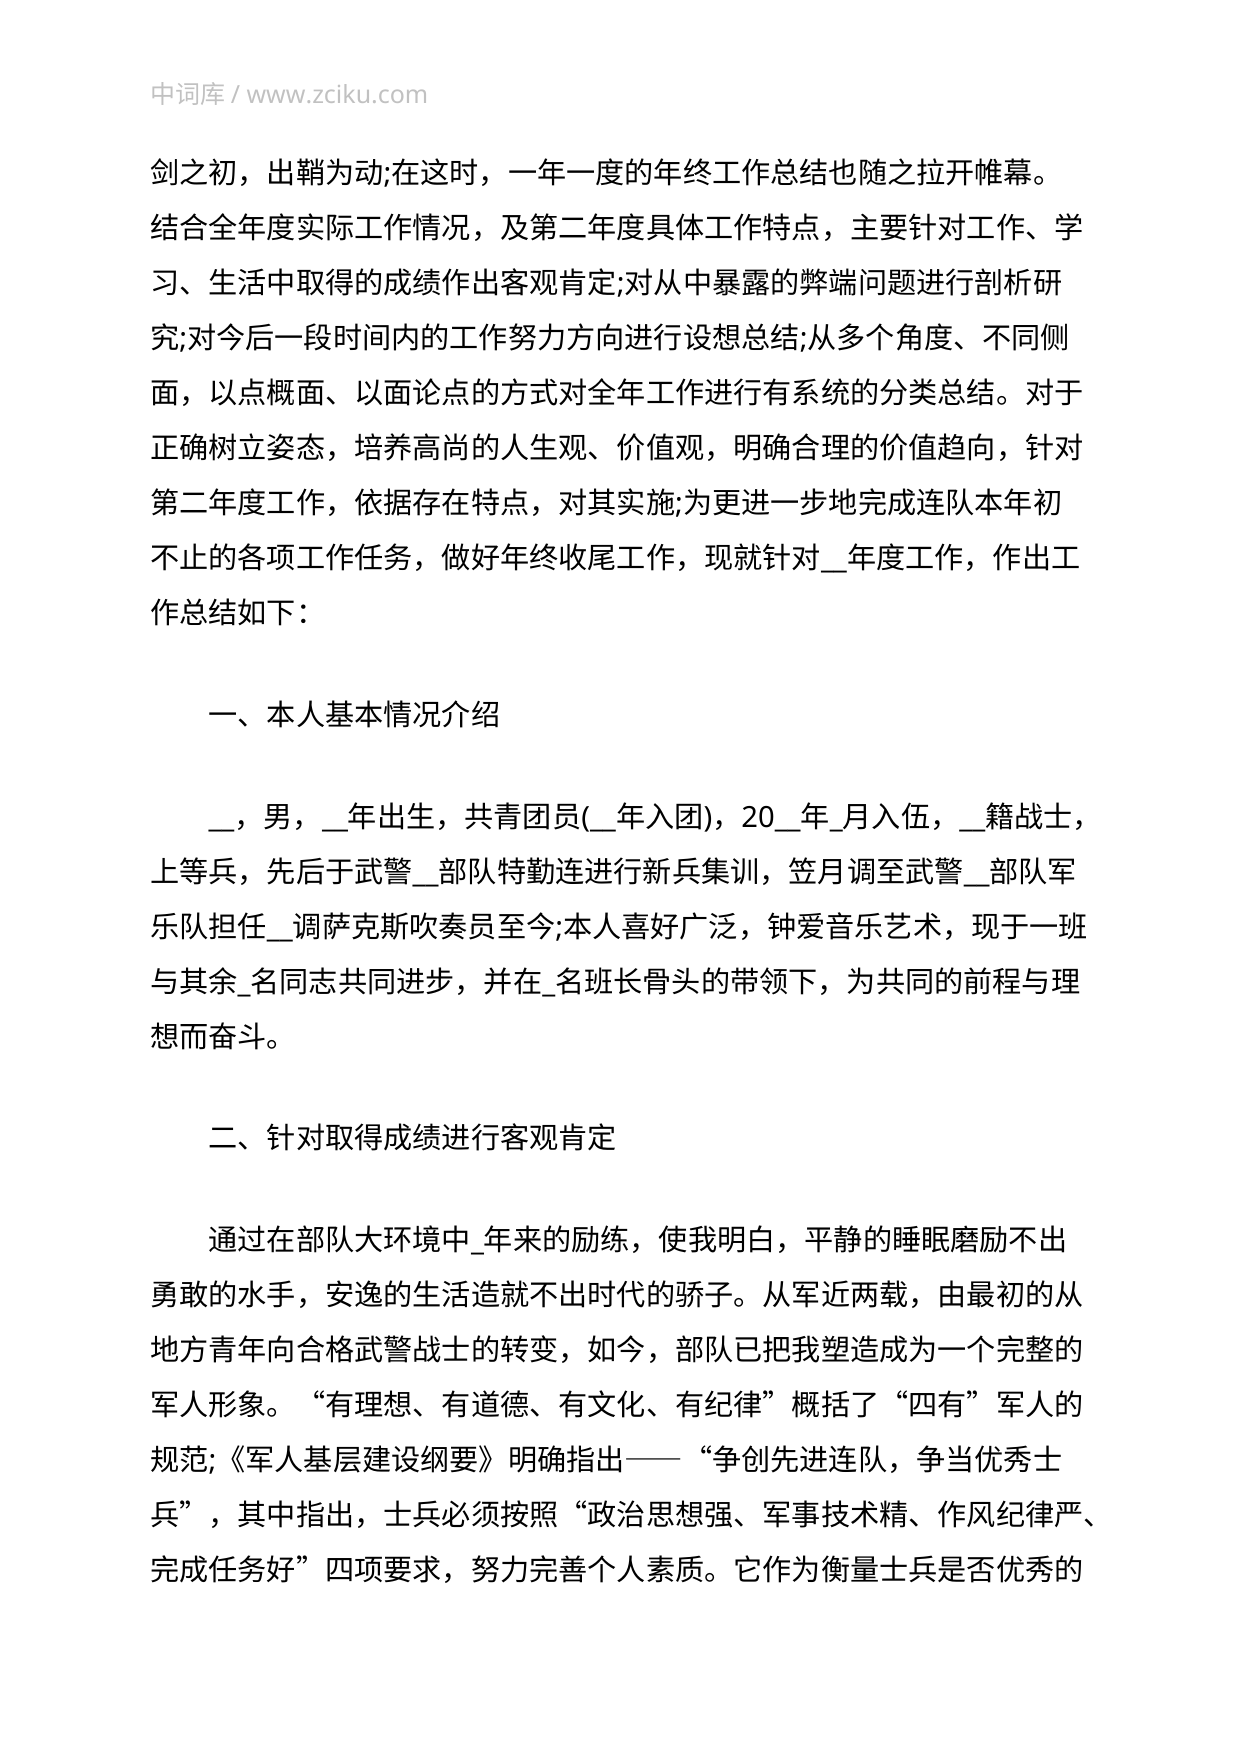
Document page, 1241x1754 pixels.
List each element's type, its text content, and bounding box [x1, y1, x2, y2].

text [150, 1217, 1090, 1589]
text 一、本人基本情况介绍 [150, 691, 1090, 734]
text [150, 150, 1090, 632]
text 二、针对取得成绩进行客观肯定 [150, 1115, 1090, 1157]
text __，男，__年出生，共青团员(__年入团)，20__年_月入伍，__籍战士，上等兵，先后于武警__部队特勤连进行新兵集训，笠月调至武警__部队军乐队担任__调萨克斯吹奏员至今;本人喜好广泛，钟爱音乐艺术，现于一班与其余_名同志共同进步，并在_名班长骨头的带领下，为共同的前程与理想而奋斗。 [150, 793, 1090, 1056]
